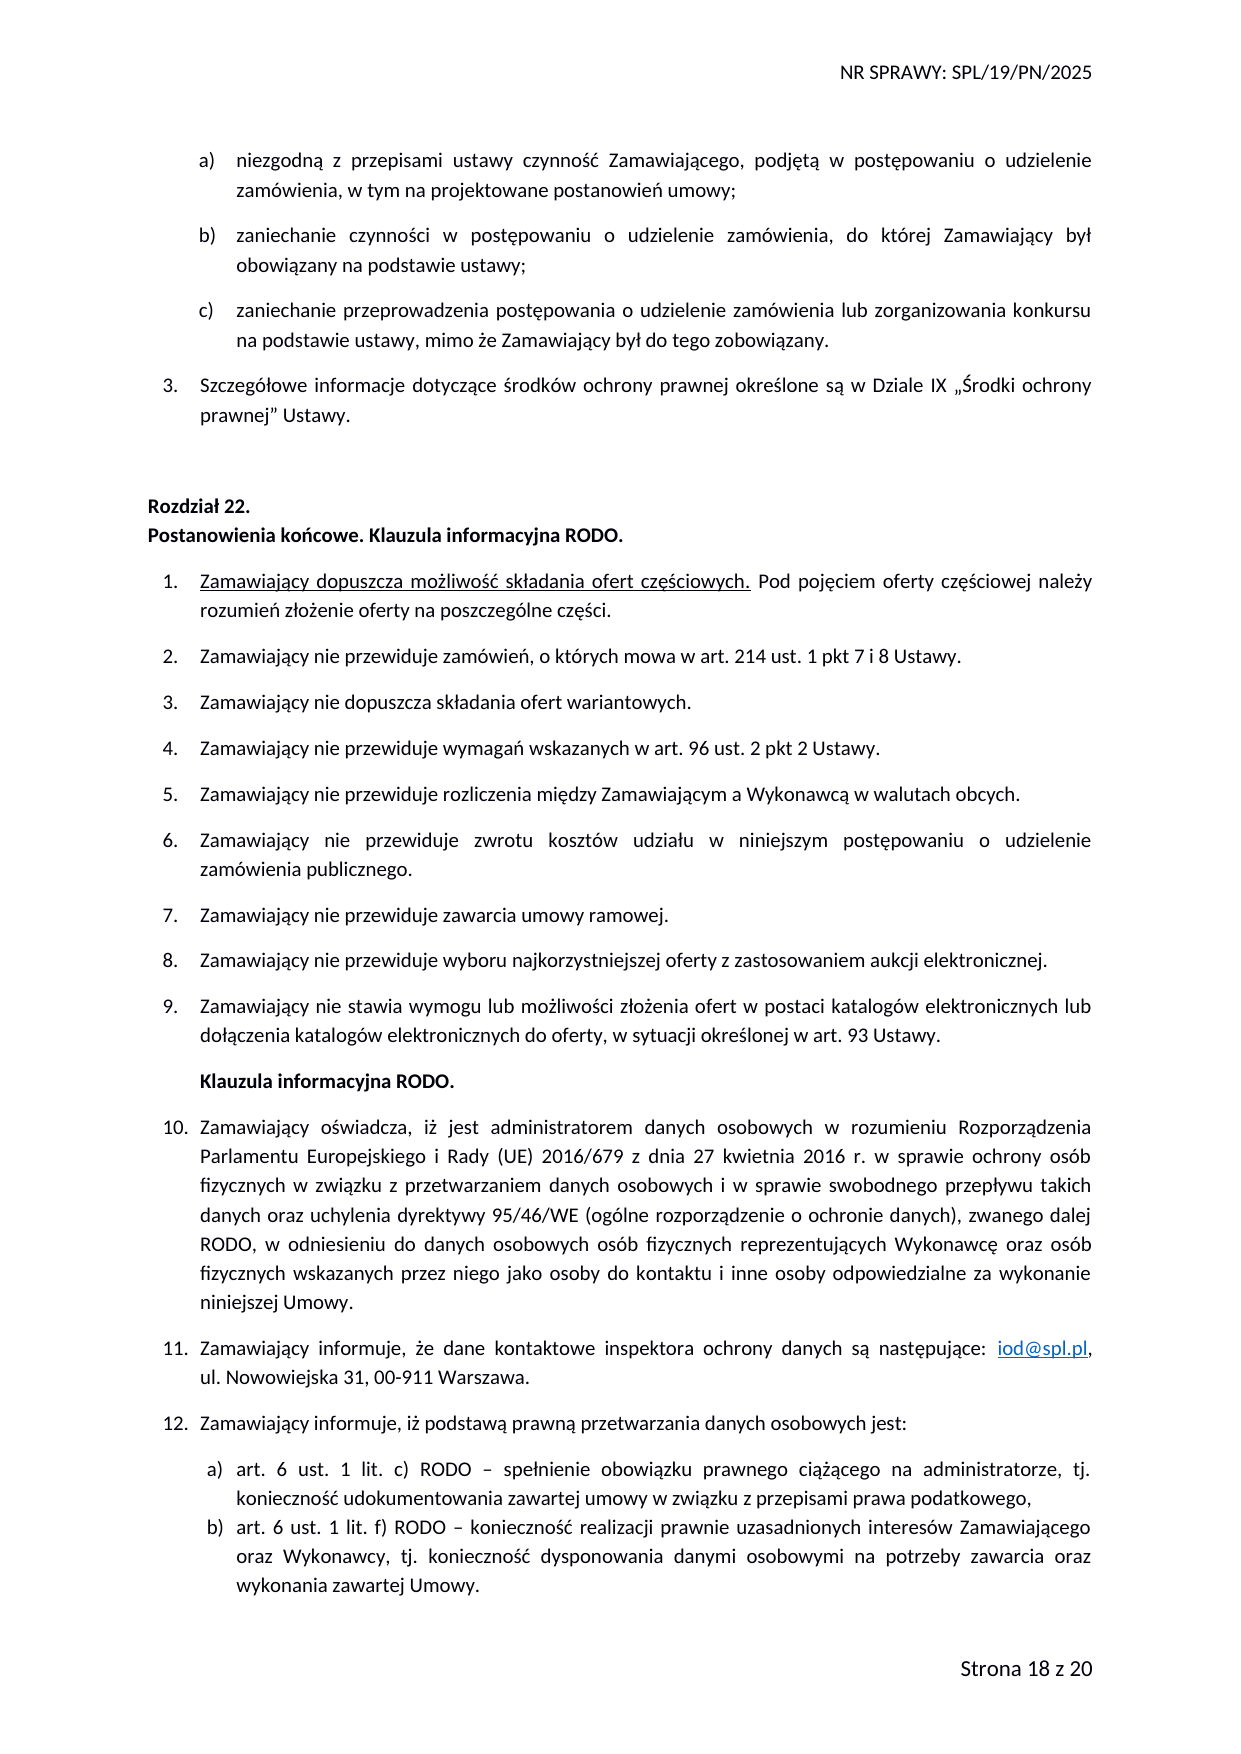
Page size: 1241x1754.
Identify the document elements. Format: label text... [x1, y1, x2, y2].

list zaniechanie czynności w postępowaniu o udzielenie zamówienia, do której Zamawiający był obowiązany na podstawie ustawy; [199, 223, 1093, 277]
text Postanowienia końcowe. Klauzula informacyjna RODO. [148, 523, 1093, 548]
list Zamawiający nie przewiduje wymagań wskazanych w art. 96 ust. 2 pkt 2 Ustawy. [162, 735, 1093, 761]
list Szczegółowe informacje dotyczące środków ochrony prawnej określone są w Dziale IX „Środki ochrony prawnej” Ustawy. [162, 373, 1093, 427]
list Zamawiający nie przewiduje zawarcia umowy ramowej. [162, 902, 1093, 927]
list Zamawiający dopuszcza możliwość składania ofert częściowych. Pod pojęciem oferty częściowej należy rozumień złożenie oferty na poszczególne części. [162, 568, 1093, 623]
list art. 6 ust. 1 lit. f) RODO – konieczność realizacji prawnie uzasadnionych interesów Zamawiającego oraz Wykonawcy, tj. konieczność dysponowania danymi osobowymi na potrzeby zawarcia oraz wykonania zawartej Umowy. [207, 1514, 1093, 1598]
list Zamawiający nie przewiduje rozliczenia między Zamawiającym a Wykonawcą w walutach obcych. [162, 781, 1093, 806]
text Rozdział 22. [148, 493, 1093, 519]
list Zamawiający oświadcza, iż jest administratorem danych osobowych w rozumieniu Rozporządzenia Parlamentu Europejskiego i Rady (UE) 2016/679 z dnia 27 kwietnia 2016 r. w sprawie ochrony osób fizycznych w związku z przetwarzaniem danych osobowych i w sprawie swobodnego przepływu takich danych oraz uchylenia dyrektywy 95/46/WE (ogólne rozporządzenie o ochronie danych), zwanego dalej RODO, w odniesieniu do danych osobowych osób fizycznych reprezentujących Wykonawcę oraz osób fizycznych wskazanych przez niego jako osoby do kontaktu i inne osoby odpowiedzialne za wykonanie niniejszej Umowy. [162, 1114, 1093, 1315]
list Zamawiający nie przewiduje wyboru najkorzystniejszej oferty z zastosowaniem aukcji elektronicznej. [162, 948, 1093, 973]
list niezgodną z przepisami ustawy czynność Zamawiającego, podjętą w postępowaniu o udzielenie zamówienia, w tym na projektowane postanowień umowy; [199, 148, 1093, 202]
list Zamawiający nie przewiduje zwrotu kosztów udziału w niniejszym postępowaniu o udzielenie zamówienia publicznego. [162, 827, 1093, 881]
list zaniechanie przeprowadzenia postępowania o udzielenie zamówienia lub zorganizowania konkursu na podstawie ustawy, mimo że Zamawiający był do tego zobowiązany. [199, 298, 1093, 352]
list Klauzula informacyjna RODO. [200, 1068, 1093, 1094]
list Zamawiający nie stawia wymogu lub możliwości złożenia ofert w postaci katalogów elektronicznych lub dołączenia katalogów elektronicznych do oferty, w sytuacji określonej w art. 93 Ustawy. [162, 993, 1093, 1048]
list Zamawiający informuje, że dane kontaktowe inspektora ochrony danych są następujące: iod@spl.pl, ul. Nowowiejska 31, 00-911 Warszawa. [162, 1335, 1093, 1390]
list Zamawiający informuje, iż podstawą prawną przetwarzania danych osobowych jest: [162, 1410, 1093, 1436]
list Zamawiający nie dopuszcza składania ofert wariantowych. [162, 689, 1093, 715]
list Zamawiający nie przewiduje zamówień, o których mowa w art. 214 ust. 1 pkt 7 i 8 Ustawy. [162, 643, 1093, 669]
list art. 6 ust. 1 lit. c) RODO – spełnienie obowiązku prawnego ciążącego na administratorze, tj. konieczność udokumentowania zawartej umowy w związku z przepisami prawa podatkowego, [207, 1456, 1093, 1511]
